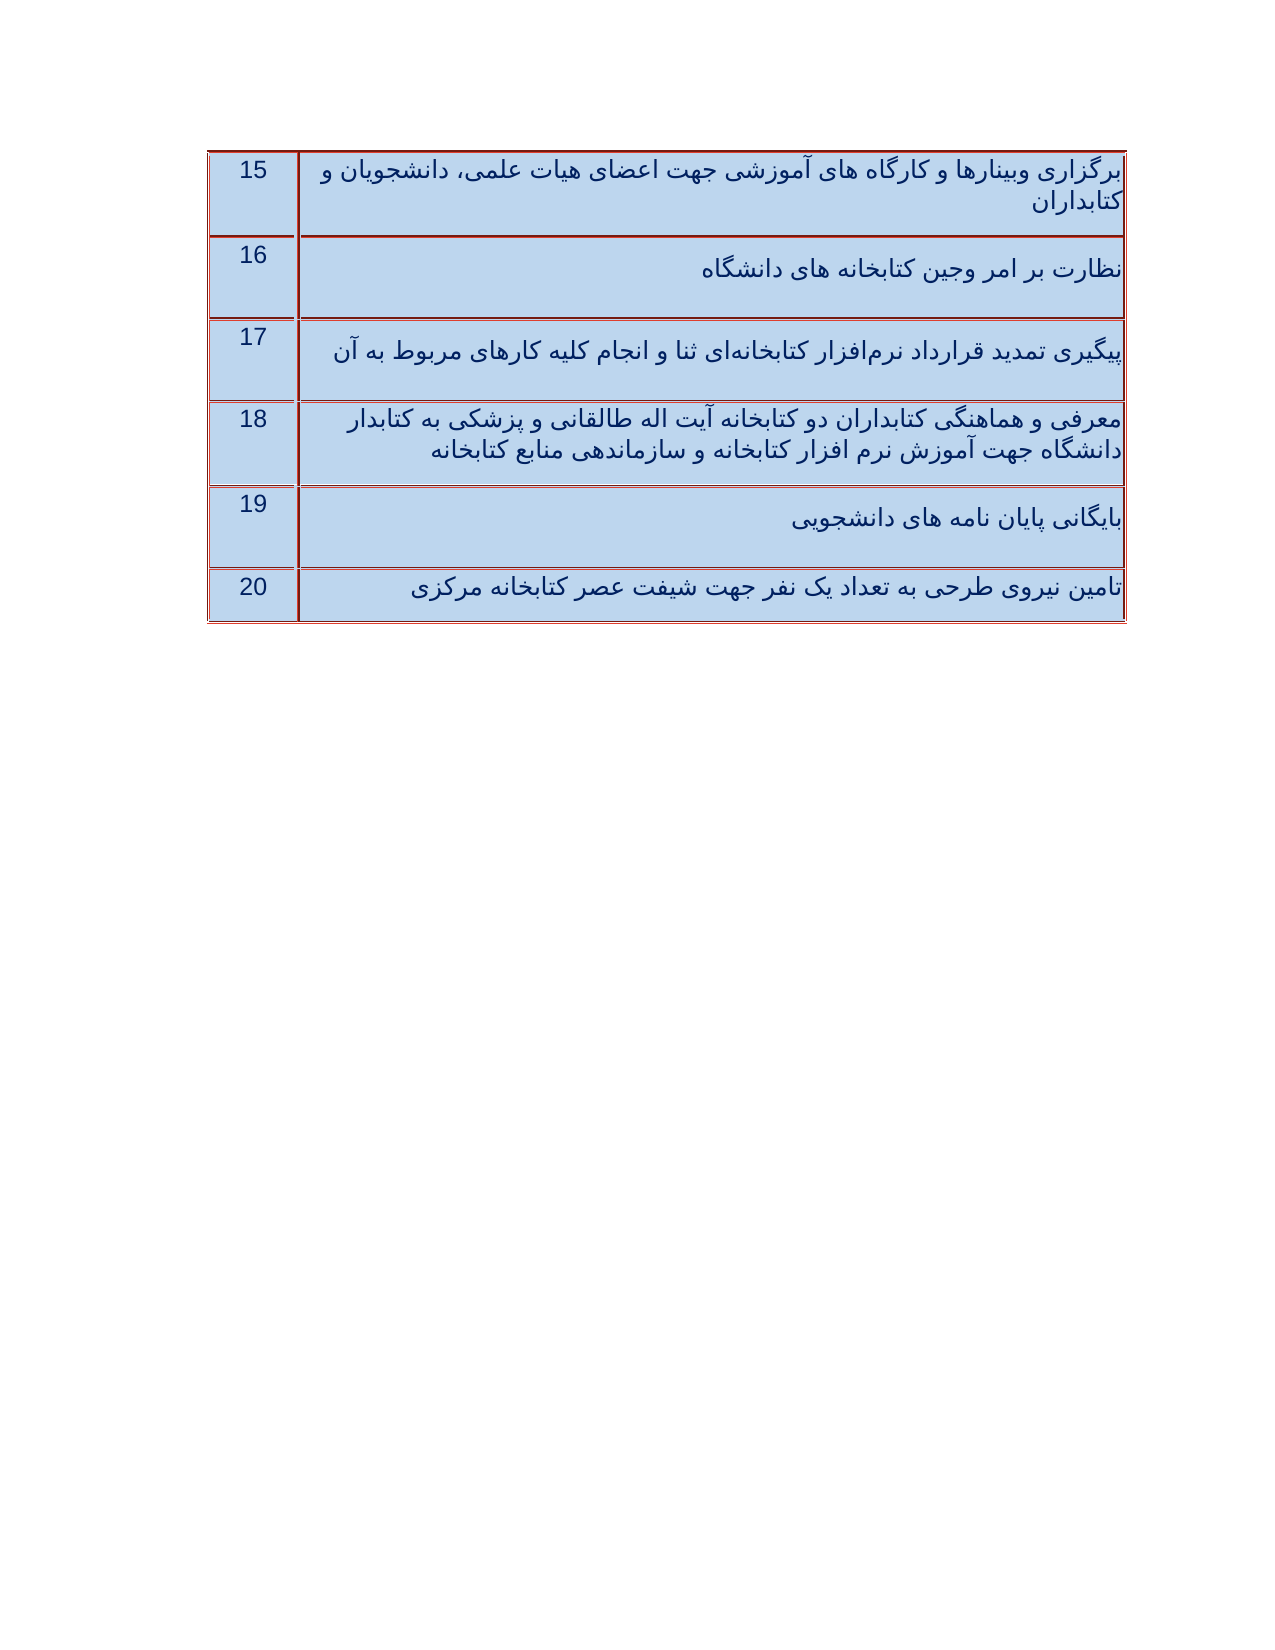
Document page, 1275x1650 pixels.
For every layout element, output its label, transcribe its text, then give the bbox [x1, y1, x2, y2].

table_cell 19 [210, 485, 297, 567]
table_cell تامین نیروی طرحی به تعداد یک نفر جهت شیفت عصر کتابخانه مرکزی [298, 567, 1125, 621]
table_cell بایگانی پایان نامه های دانشجویی [300, 485, 1124, 567]
table_cell نظارت بر امر وجین کتابخانه های دانشگاه [300, 235, 1123, 317]
table_cell 15 [209, 153, 297, 235]
table_cell پیگیری تمدید قرارداد نرم‌افزار کتابخانه‌ای ثنا و انجام کلیه کارهای مربوط به آن [300, 317, 1124, 400]
table_cell معرفی و هماهنگی کتابداران دو کتابخانه آیت اله طالقانی و پزشکی به کتابدار دانشگاه جهت آموزش نرم افزار کتابخانه و سازماندهی منابع کتابخانه [298, 400, 1125, 484]
table_cell 18 [209, 400, 298, 484]
table_cell برگزاری وبینارها و کارگاه های آموزشی جهت اعضای هیات علمی، دانشجویان و کتابداران [300, 153, 1125, 235]
table_cell 16 [210, 235, 297, 317]
table_cell 20 [209, 567, 298, 621]
table_cell 17 [210, 317, 297, 400]
